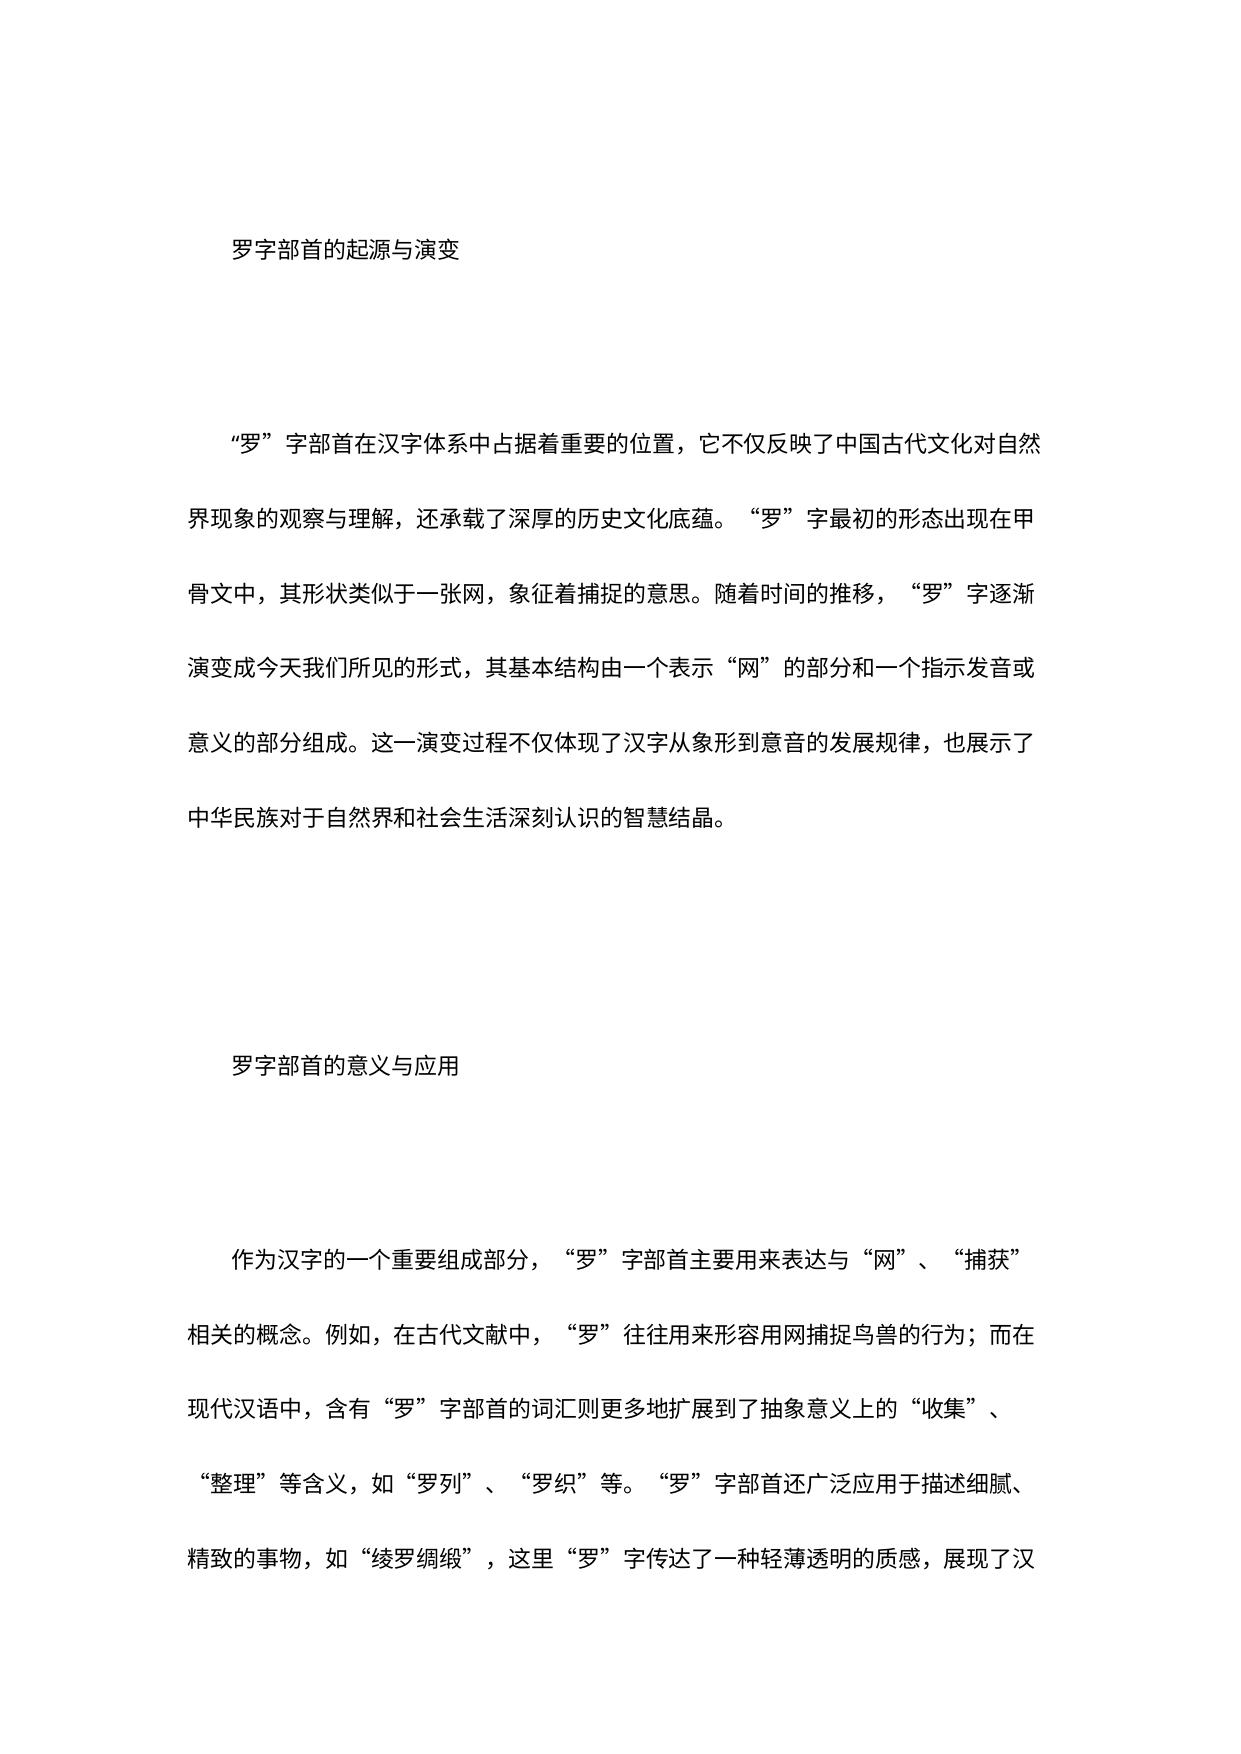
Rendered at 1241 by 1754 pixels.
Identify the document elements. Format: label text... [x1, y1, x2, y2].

text “罗”字部首在汉字体系中占据着重要的位置，它不仅反映了中国古代文化对自然界现象的观察与理解，还承载了深厚的历史文化底蕴。“罗”字最初的形态出现在甲骨文中，其形状类似于一张网，象征着捕捉的意思。随着时间的推移，“罗”字逐渐演变成今天我们所见的形式，其基本结构由一个表示“网”的部分和一个指示发音或意义的部分组成。这一演变过程不仅体现了汉字从象形到意音的发展规律，也展示了中华民族对于自然界和社会生活深刻认识的智慧结晶。 [187, 410, 1053, 849]
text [187, 1226, 1053, 1590]
text 罗字部首的意义与应用 [187, 1032, 1053, 1097]
text 罗字部首的起源与演变 [187, 216, 1053, 281]
